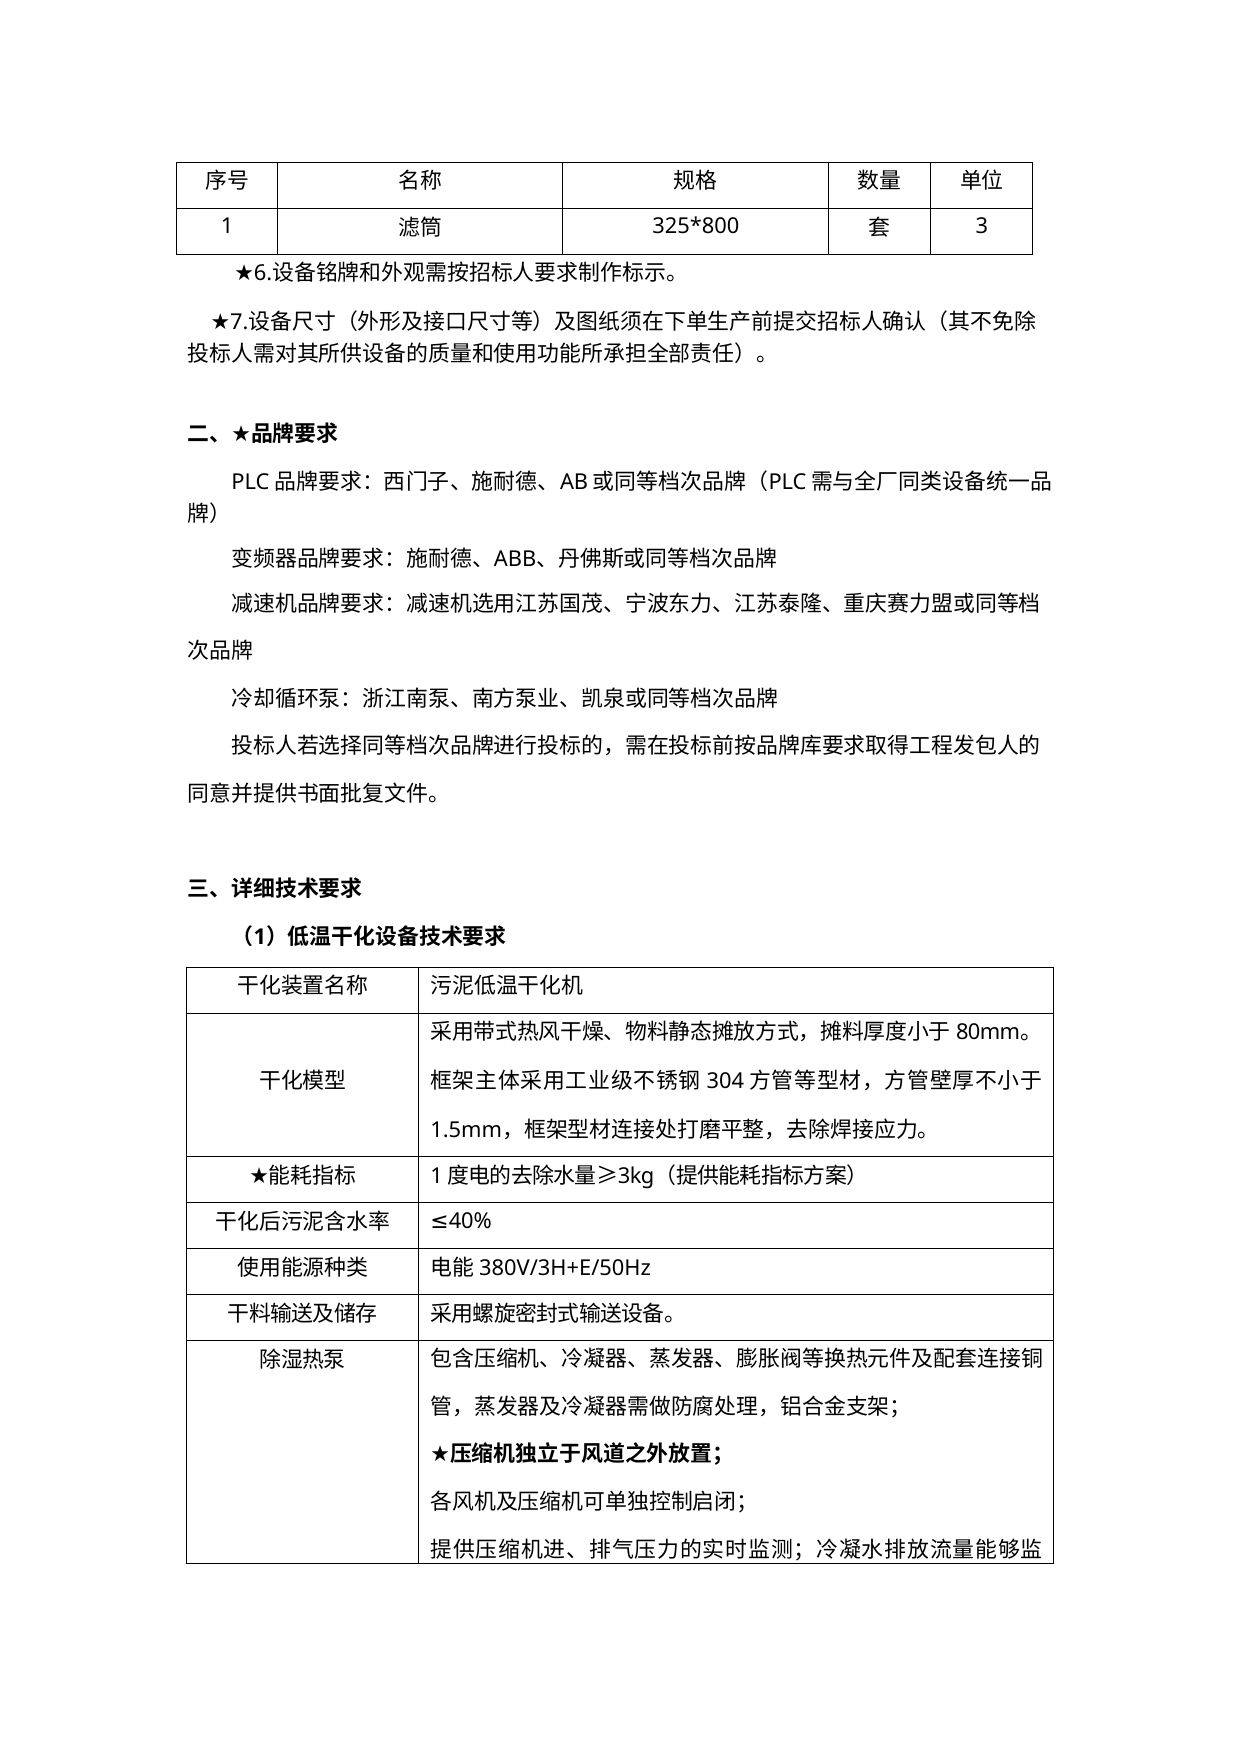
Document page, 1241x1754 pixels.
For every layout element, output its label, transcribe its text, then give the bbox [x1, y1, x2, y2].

table_cell 3 [931, 209, 1032, 254]
table_cell 干化模型 [187, 1014, 418, 1156]
table_cell 除湿热泵 [187, 1341, 418, 1563]
table_cell 1度电的去除水量≥3kg（提供能耗指标方案） [419, 1157, 1053, 1202]
table_header 规格 [563, 163, 828, 208]
list ★6.设备铭牌和外观需按招标人要求制作标示。 [234, 255, 1053, 288]
list 详细技术要求 [187, 871, 1053, 902]
list 冷却循环泵：浙江南泵、南方泵业、凯泉或同等档次品牌 [187, 681, 1053, 713]
table_header 名称 [278, 163, 562, 208]
list 低温干化设备技术要求 [187, 918, 1053, 951]
table_header 干化装置名称 [187, 968, 418, 1013]
text PLC品牌要求：西门子、施耐德、AB或同等档次品牌（PLC需与全厂同类设备统一品牌） [187, 463, 1053, 528]
list ★品牌要求 [187, 416, 1053, 448]
table_cell ≤40% [419, 1203, 1053, 1248]
text ★7.设备尺寸（外形及接口尺寸等）及图纸须在下单生产前提交招标人确认（其不免除投标人需对其所供设备的质量和使用功能所承担全部责任）。 [187, 303, 1053, 368]
table_cell 使用能源种类 [187, 1249, 418, 1294]
text 变频器品牌要求：施耐德、ABB、丹佛斯或同等档次品牌 [187, 541, 1053, 573]
table_cell 325*800 [563, 209, 828, 254]
table_cell 滤筒 [278, 209, 562, 254]
table_header 数量 [829, 163, 930, 208]
table_header 污泥低温干化机 [419, 968, 1053, 1013]
table_header 序号 [177, 163, 277, 208]
table_cell 干料输送及储存 [187, 1295, 418, 1340]
list 投标人若选择同等档次品牌进行投标的，需在投标前按品牌库要求取得工程发包人的同意并提供书面批复文件。 [187, 728, 1053, 808]
table_cell 电能 380V/3H+E/50Hz [419, 1249, 1053, 1294]
table_header 单位 [931, 163, 1032, 208]
table_cell ★能耗指标 [187, 1157, 418, 1202]
table_cell 套 [829, 209, 930, 254]
table_cell 1 [177, 209, 277, 254]
table_cell 采用带式热风干燥、物料静态摊放方式，摊料厚度小于80mm。框架主体采用工业级不锈钢304方管等型材，方管壁厚不小于1.5mm，框架型材连接处打磨平整，去除焊接应力。 [419, 1014, 1053, 1156]
table_cell 采用螺旋密封式输送设备。 [419, 1295, 1053, 1340]
table_cell 干化后污泥含水率 [187, 1203, 418, 1248]
list 减速机品牌要求：减速机选用江苏国茂、宁波东力、江苏泰隆、重庆赛力盟或同等档次品牌 [187, 586, 1053, 665]
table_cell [419, 1341, 1053, 1563]
